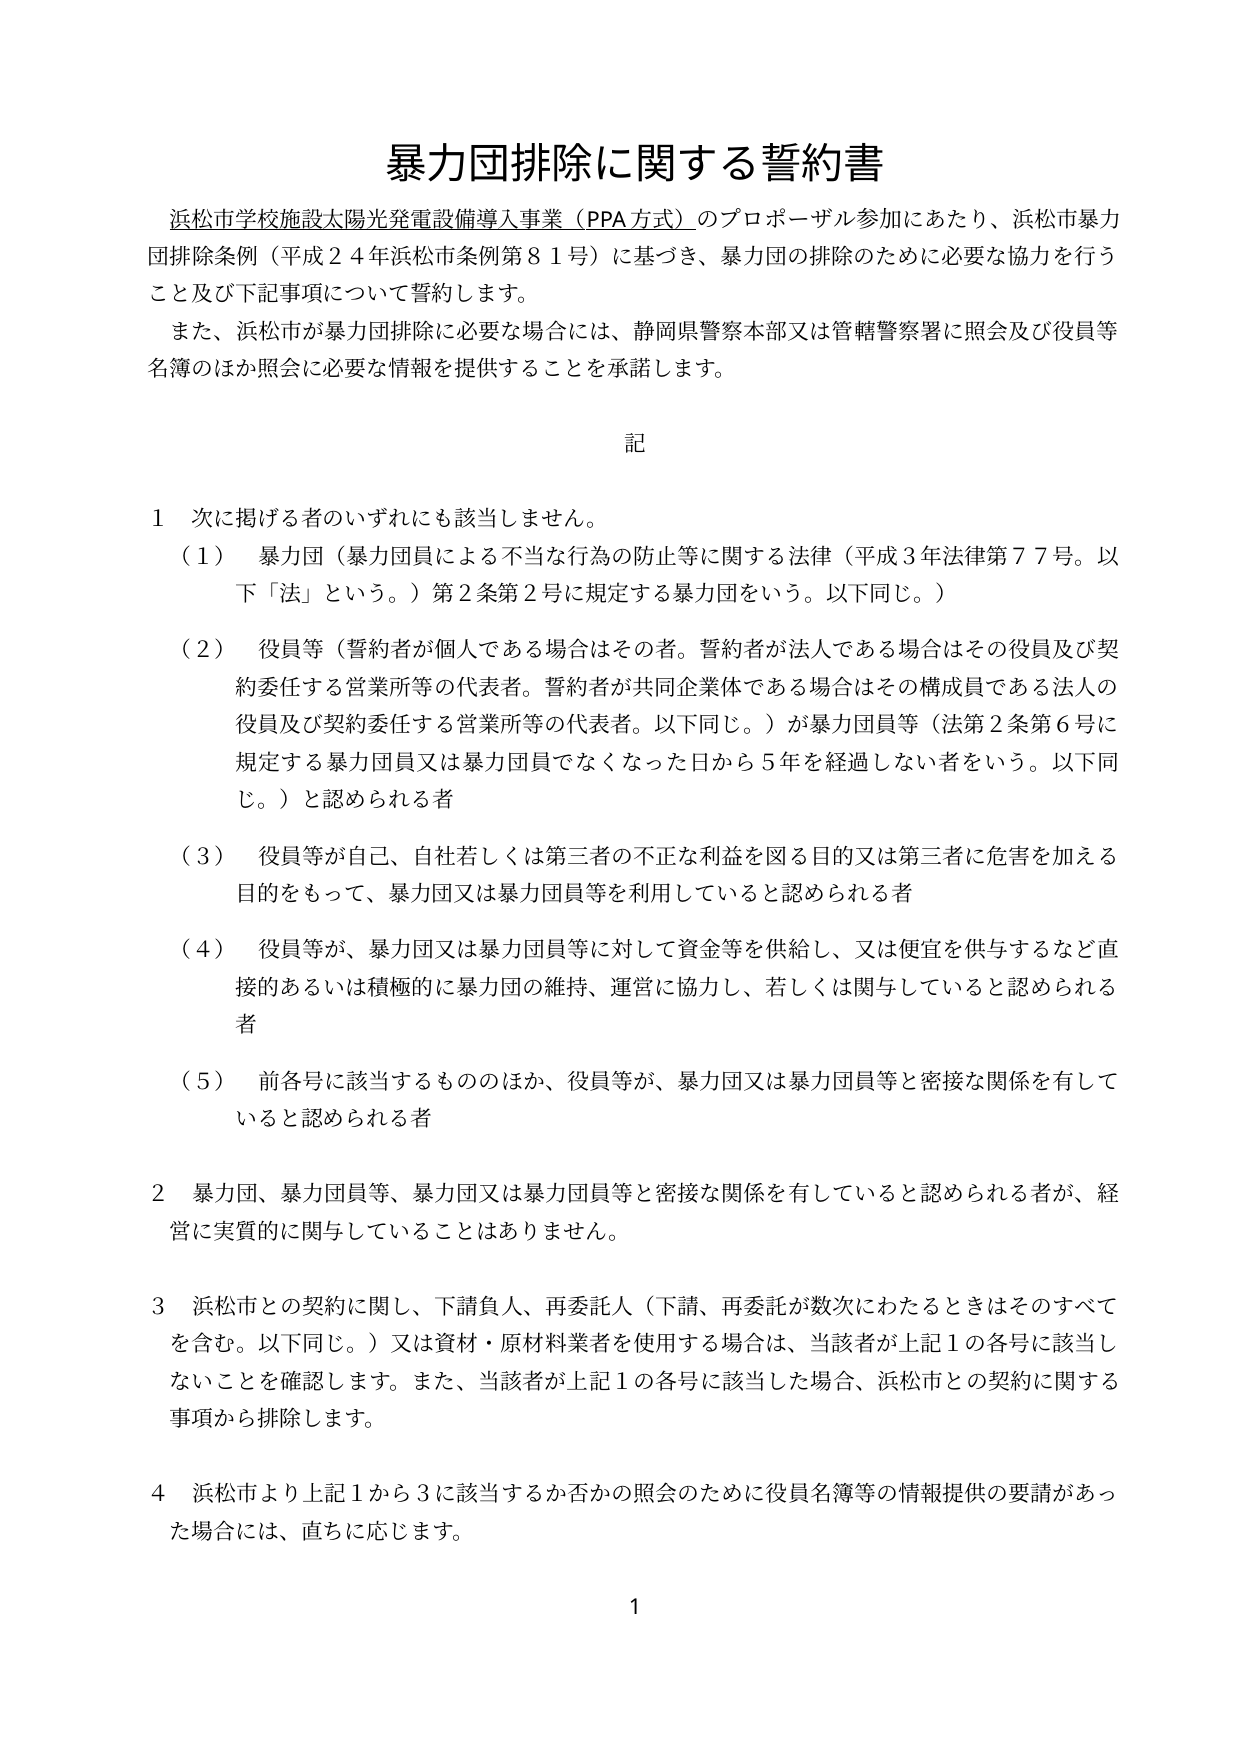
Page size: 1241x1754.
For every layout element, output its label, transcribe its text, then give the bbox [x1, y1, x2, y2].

text （３） 役員等が自己、自社若しくは第三者の不正な利益を図る目的又は第三者に危害を加える目的をもって、暴力団又は暴力団員等を利用していると認められる者 [148, 836, 1122, 911]
text 暴力団排除に関する誓約書 [148, 123, 1122, 198]
text （４） 役員等が、暴力団又は暴力団員等に対して資金等を供給し、又は便宜を供与するなど直接的あるいは積極的に暴力団の維持、運営に協力し、若しくは関与していると認められる者 [148, 929, 1122, 1042]
text ４ 浜松市より上記１から３に該当するか否かの照会のために役員名簿等の情報提供の要請があった場合には、直ちに応じます。 [148, 1473, 1122, 1548]
text ３ 浜松市との契約に関し、下請負人、再委託人（下請、再委託が数次にわたるときはそのすべてを含む。以下同じ。）又は資材・原材料業者を使用する場合は、当該者が上記１の各号に該当しないことを確認します。また、当該者が上記１の各号に該当した場合、浜松市との契約に関する事項から排除します。 [148, 1286, 1122, 1436]
text （１） 暴力団（暴力団員による不当な行為の防止等に関する法律（平成３年法律第７７号。以下「法」という。）第２条第２号に規定する暴力団をいう。以下同じ。） [148, 536, 1122, 611]
text （５） 前各号に該当するもののほか、役員等が、暴力団又は暴力団員等と密接な関係を有していると認められる者 [148, 1061, 1122, 1136]
text 浜松市学校施設太陽光発電設備導入事業（PPA方式）のプロポーザル参加にあたり、浜松市暴力団排除条例（平成２４年浜松市条例第８１号）に基づき、暴力団の排除のために必要な協力を行うこと及び下記事項について誓約します。 [148, 198, 1122, 311]
text １ 次に掲げる者のいずれにも該当しません。 [148, 498, 1122, 536]
text また、浜松市が暴力団排除に必要な場合には、静岡県警察本部又は管轄警察署に照会及び役員等名簿のほか照会に必要な情報を提供することを承諾します。 [148, 311, 1122, 386]
text 記 [148, 423, 1122, 461]
text ２ 暴力団、暴力団員等、暴力団又は暴力団員等と密接な関係を有していると認められる者が、経営に実質的に関与していることはありません。 [148, 1173, 1122, 1248]
text （２） 役員等（誓約者が個人である場合はその者。誓約者が法人である場合はその役員及び契約委任する営業所等の代表者。誓約者が共同企業体である場合はその構成員である法人の役員及び契約委任する営業所等の代表者。以下同じ。）が暴力団員等（法第２条第６号に規定する暴力団員又は暴力団員でなくなった日から５年を経過しない者をいう。以下同じ。）と認められる者 [148, 629, 1122, 817]
